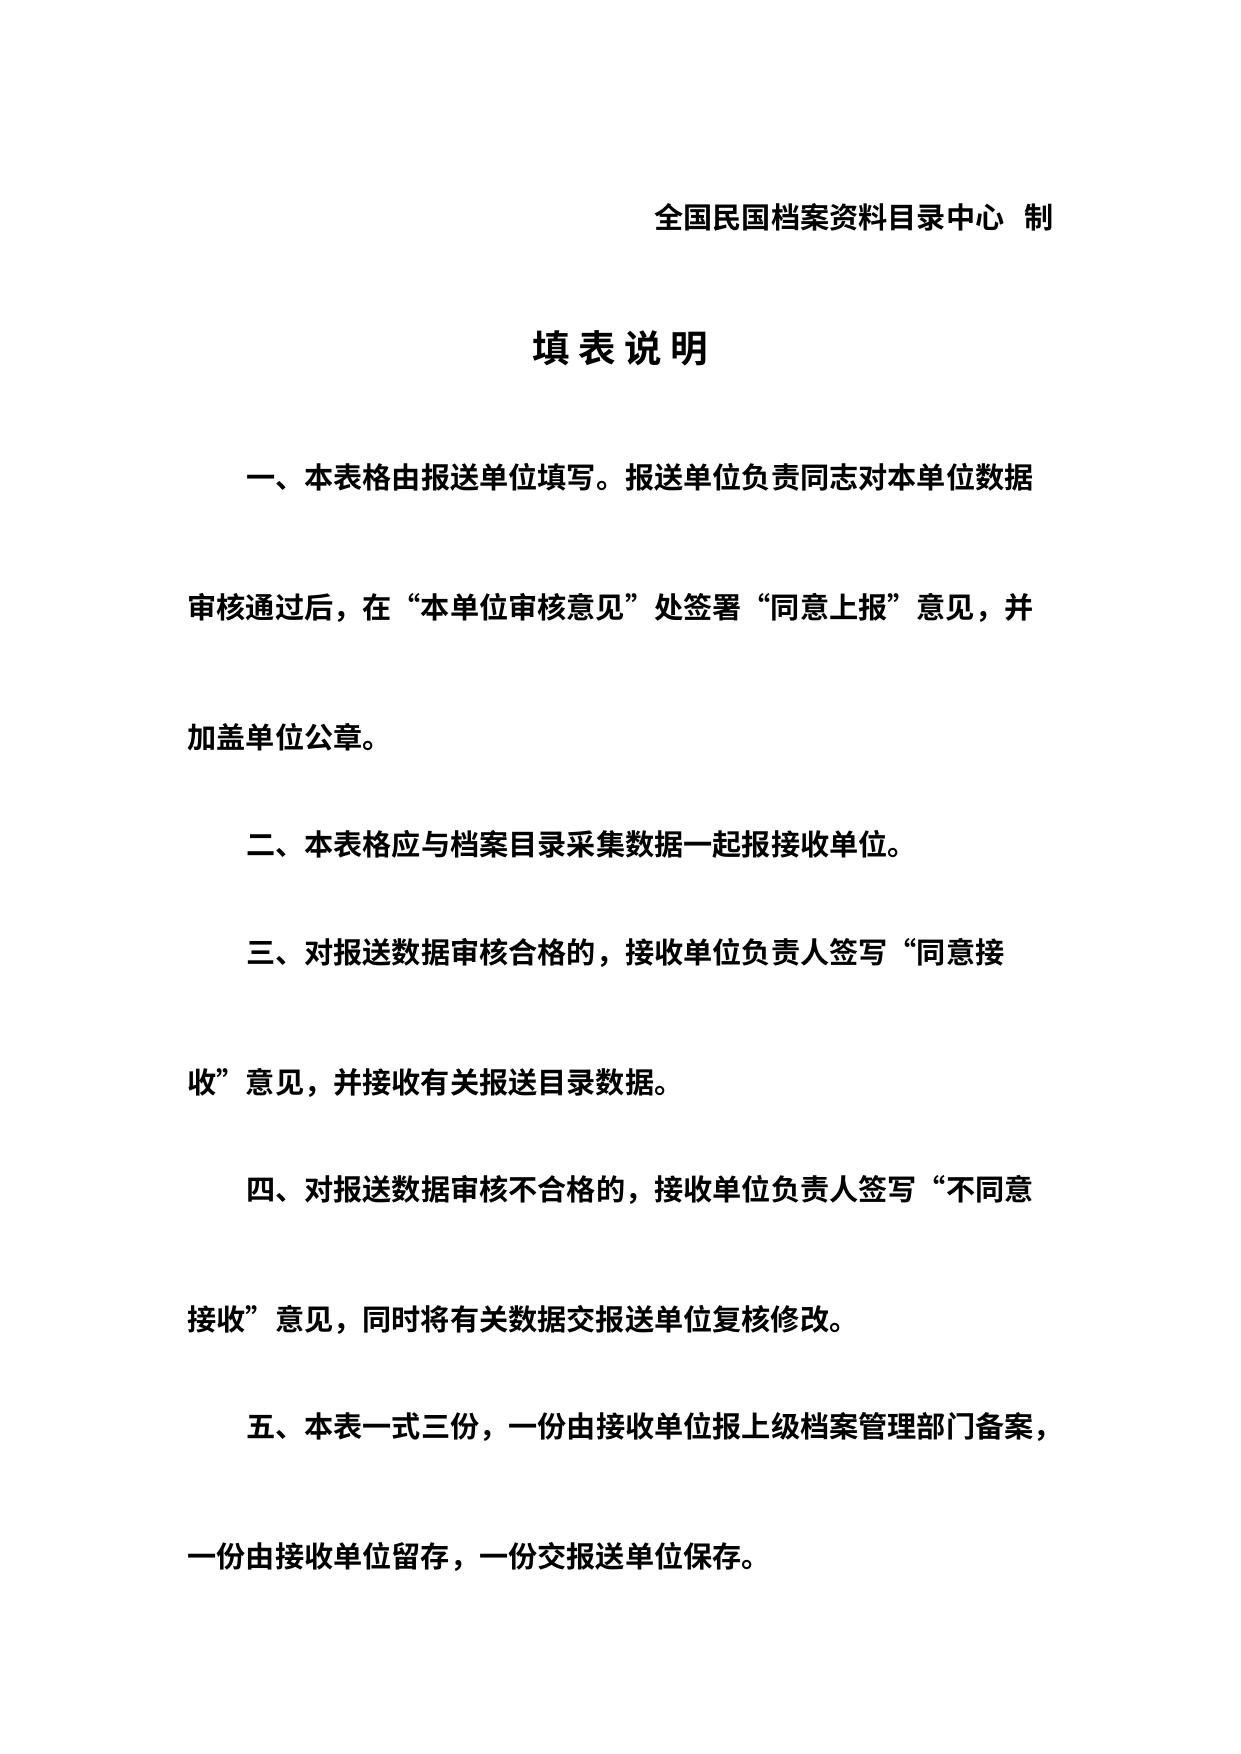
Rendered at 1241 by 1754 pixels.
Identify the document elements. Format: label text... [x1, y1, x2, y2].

text 五、本表一式三份，一份由接收单位报上级档案管理部门备案，一份由接收单位留存，一份交报送单位保存。 [187, 1392, 1053, 1587]
text 二、本表格应与档案目录采集数据一起报接收单位。 [187, 811, 1053, 876]
text 三、对报送数据审核合格的，接收单位负责人签写“同意接收”意见，并接收有关报送目录数据。 [187, 918, 1053, 1113]
text 四、对报送数据审核不合格的，接收单位负责人签写“不同意接收”意见，同时将有关数据交报送单位复核修改。 [187, 1155, 1053, 1350]
text 填 表 说 明 [187, 313, 1053, 378]
text 一、本表格由报送单位填写。报送单位负责同志对本单位数据审核通过后，在“本单位审核意见”处签署“同意上报”意见，并加盖单位公章。 [187, 443, 1053, 768]
text 全国民国档案资料目录中心 制 [187, 183, 1053, 248]
